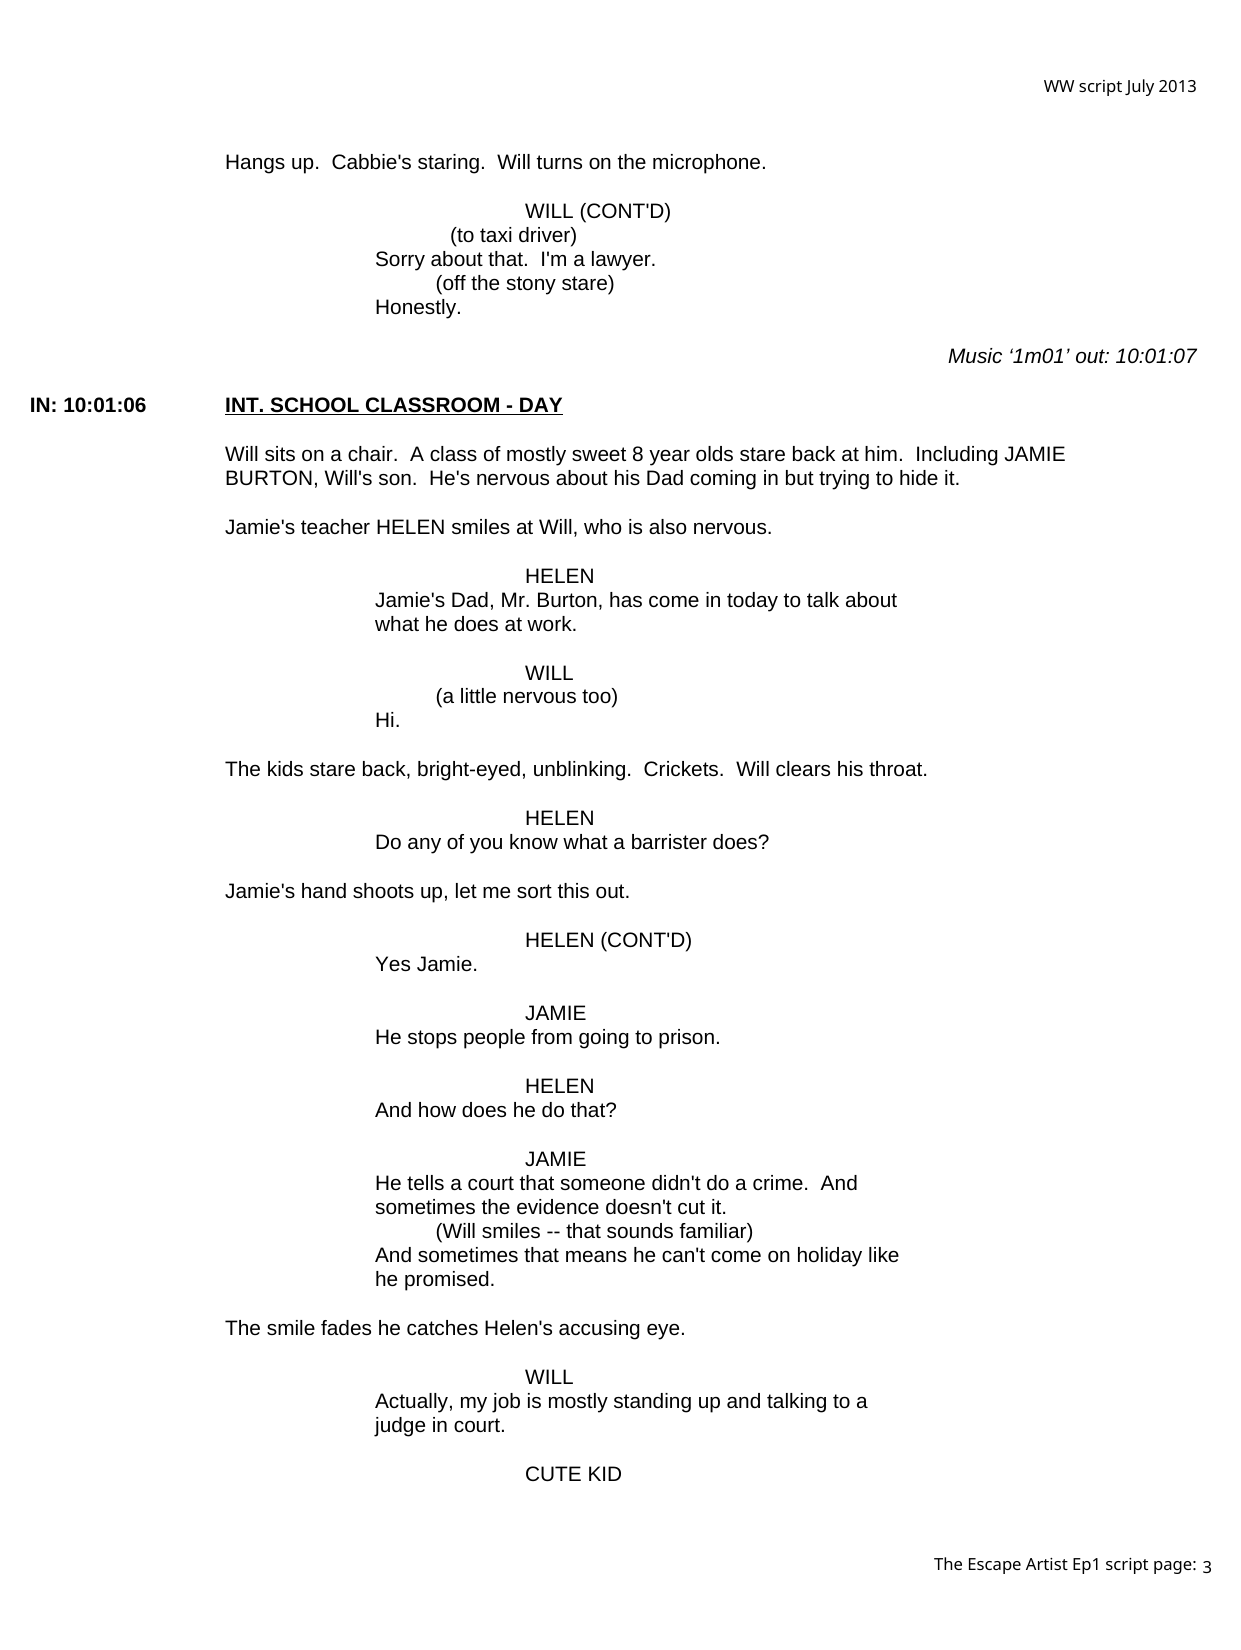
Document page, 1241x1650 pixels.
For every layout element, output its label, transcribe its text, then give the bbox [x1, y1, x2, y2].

text And how does he do that? [375, 1098, 901, 1122]
text Jamie's Dad, Mr. Burton, has come in today to talk about what he does at work. [375, 587, 901, 635]
text Cute kid [525, 1461, 1088, 1485]
text (off the stony stare) [435, 271, 826, 295]
text And sometimes that means he can't come on holiday like he promised. [375, 1243, 901, 1291]
text HELEN [525, 1074, 1088, 1098]
subtitle IN: 10:01:06 INT. school classroom - day [29, 393, 1126, 417]
text HELEN [525, 806, 1088, 830]
text Honestly. [375, 295, 901, 319]
text Will [525, 660, 1088, 684]
text HELEN (CONT'D) [525, 928, 1088, 952]
text Do any of you know what a barrister does? [375, 830, 901, 854]
text (to taxi driver) [375, 223, 901, 247]
text He tells a court that someone didn't do a crime. And sometimes the evidence doesn't cut it. [375, 1171, 901, 1219]
text Will sits on a chair. A class of mostly sweet 8 year olds stare back at him. Including JAMIE BURTON, Will's son. He's nervous about his Dad coming in but trying to hide it. [225, 442, 1126, 489]
text Hangs up. Cabbie's staring. Will turns on the microphone. [225, 150, 1126, 174]
text (a little nervous too) [435, 684, 826, 708]
text Jamie's teacher HELEN smiles at Will, who is also nervous. [225, 514, 1126, 538]
text (Will smiles -- that sounds familiar) [435, 1219, 826, 1243]
text The kids stare back, bright-eyed, unblinking. Crickets. Will clears his throat. [225, 757, 1126, 781]
text Yes Jamie. [375, 952, 901, 976]
text Hi. [375, 708, 901, 732]
text Sorry about that. I'm a lawyer. [375, 247, 901, 271]
text He stops people from going to prison. [375, 1025, 901, 1049]
text HELEN [525, 563, 1088, 587]
text The smile fades he catches Helen's accusing eye. [225, 1316, 1126, 1339]
text Jamie's hand shoots up, let me sort this out. [225, 879, 1126, 903]
text Will [525, 1364, 1088, 1388]
text Actually, my job is mostly standing up and talking to a judge in court. [375, 1388, 901, 1436]
text Will (CONT'D) [525, 199, 1088, 223]
text Music ‘1m01’ out: 10:01:07 [225, 344, 1197, 368]
text JAMIE [525, 1147, 1088, 1171]
text Jamie [525, 1001, 1088, 1025]
